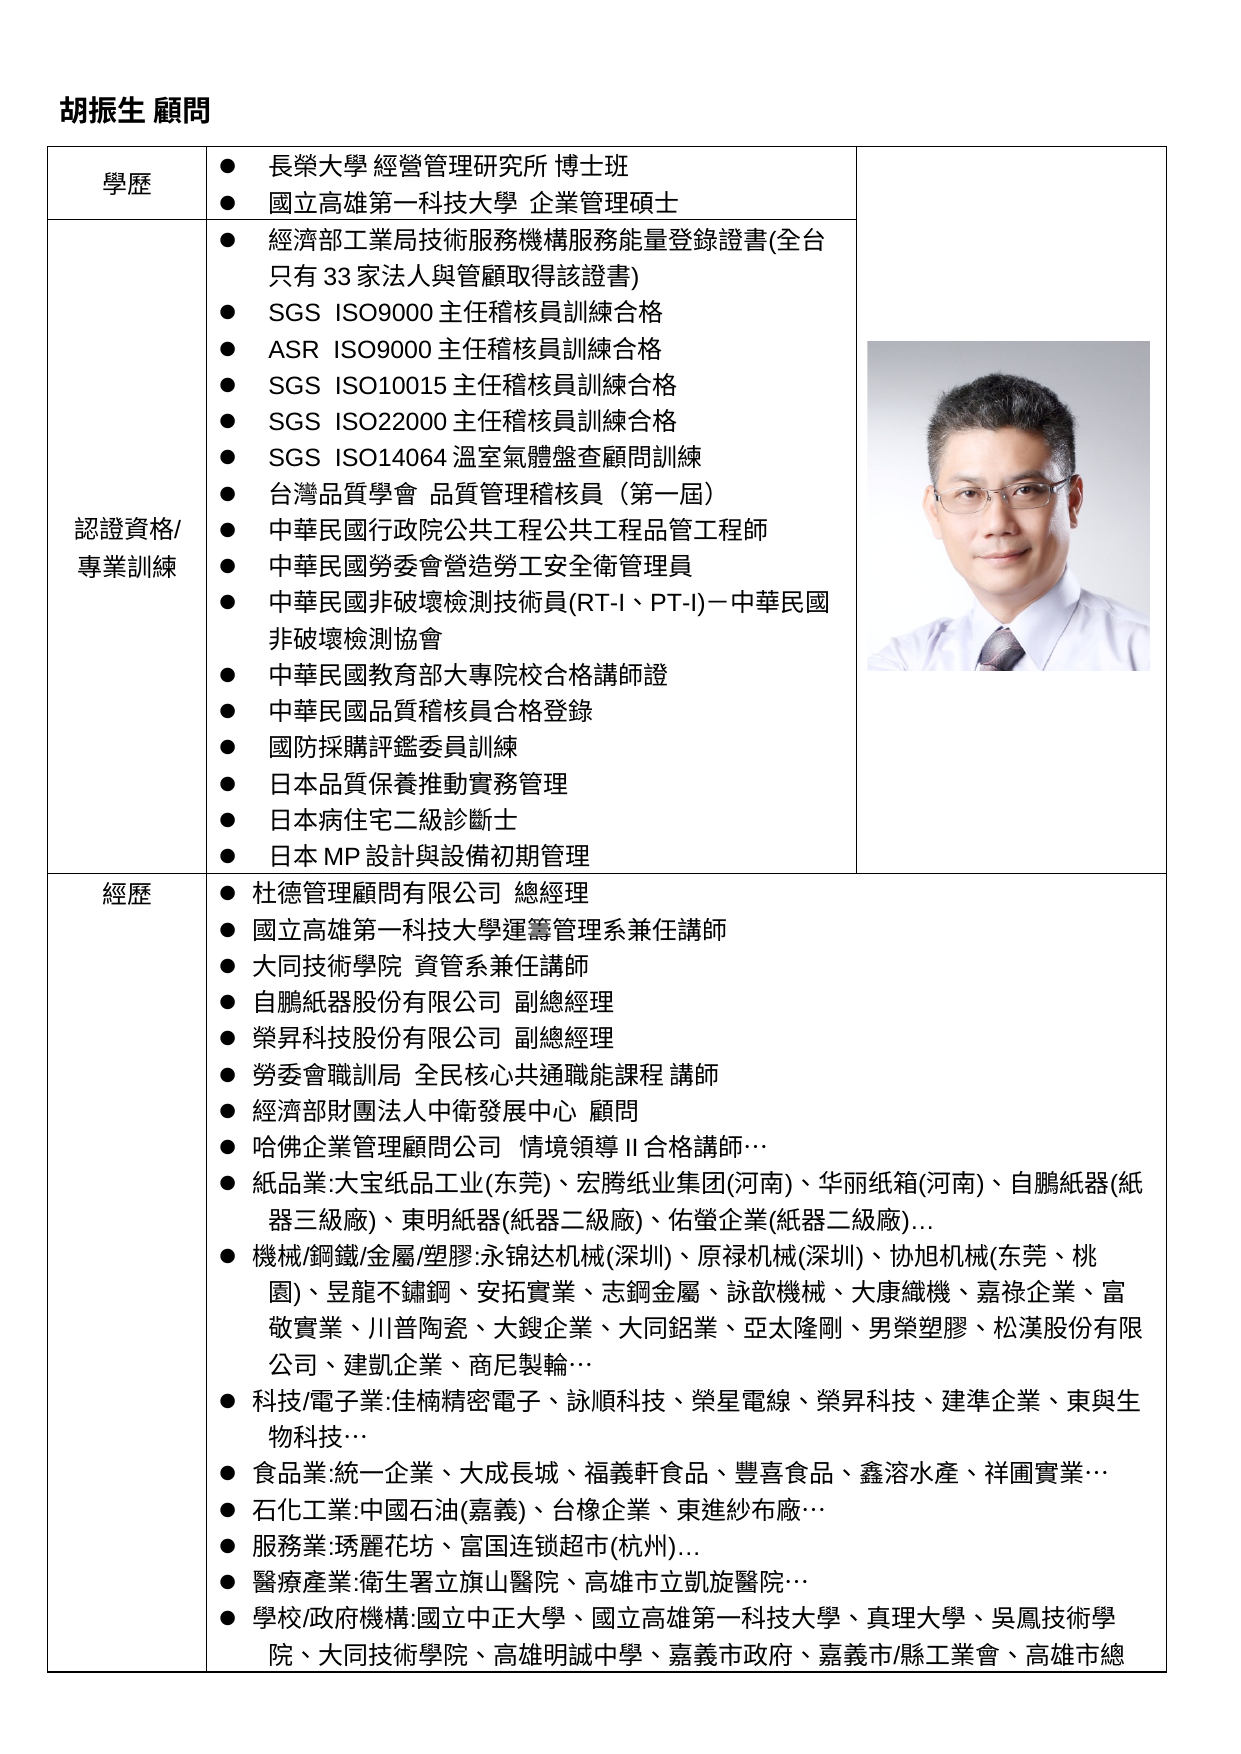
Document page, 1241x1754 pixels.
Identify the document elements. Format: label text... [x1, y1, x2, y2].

table_cell 認證資格/ 專業訓練 [48, 220, 206, 873]
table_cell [207, 874, 1166, 1671]
table_header 學歷 [48, 147, 206, 219]
picture [867, 341, 1150, 671]
table_header 長榮大學 經營管理研究所 博士班 國立高雄第一科技大學 企業管理碩士 [207, 147, 856, 219]
table_cell 經歷 [48, 874, 206, 1671]
table_cell 經濟部工業局技術服務機構服務能量登錄證書(全台只有33家法人與管顧取得該證書) SGS ISO9000主任稽核員訓練合格 ASR ISO9000主任稽核員訓練合格 SGS ISO10015主任稽核員訓練合格 SGS ISO22000主任稽核員訓練合格 SGS ISO14064溫室氣體盤查顧問訓練 台灣品質學會 品質管理稽核員（第一屆） 中華民國行政院公共工程公共工程品管工程師 中華民國勞委會營造勞工安全衛管理員 中華民國非破壞檢測技術員(RT-I、PT-I)－中華民國非破壞檢測協會 中華民國教育部大專院校合格講師證 中華民國品質稽核員合格登錄 國防採購評鑑委員訓練 日本品質保養推動實務管理 日本病住宅二級診斷士 日本MP設計與設備初期管理 [207, 220, 856, 873]
table_header [857, 147, 1166, 873]
text 胡振生 顧問 [59, 71, 1181, 146]
